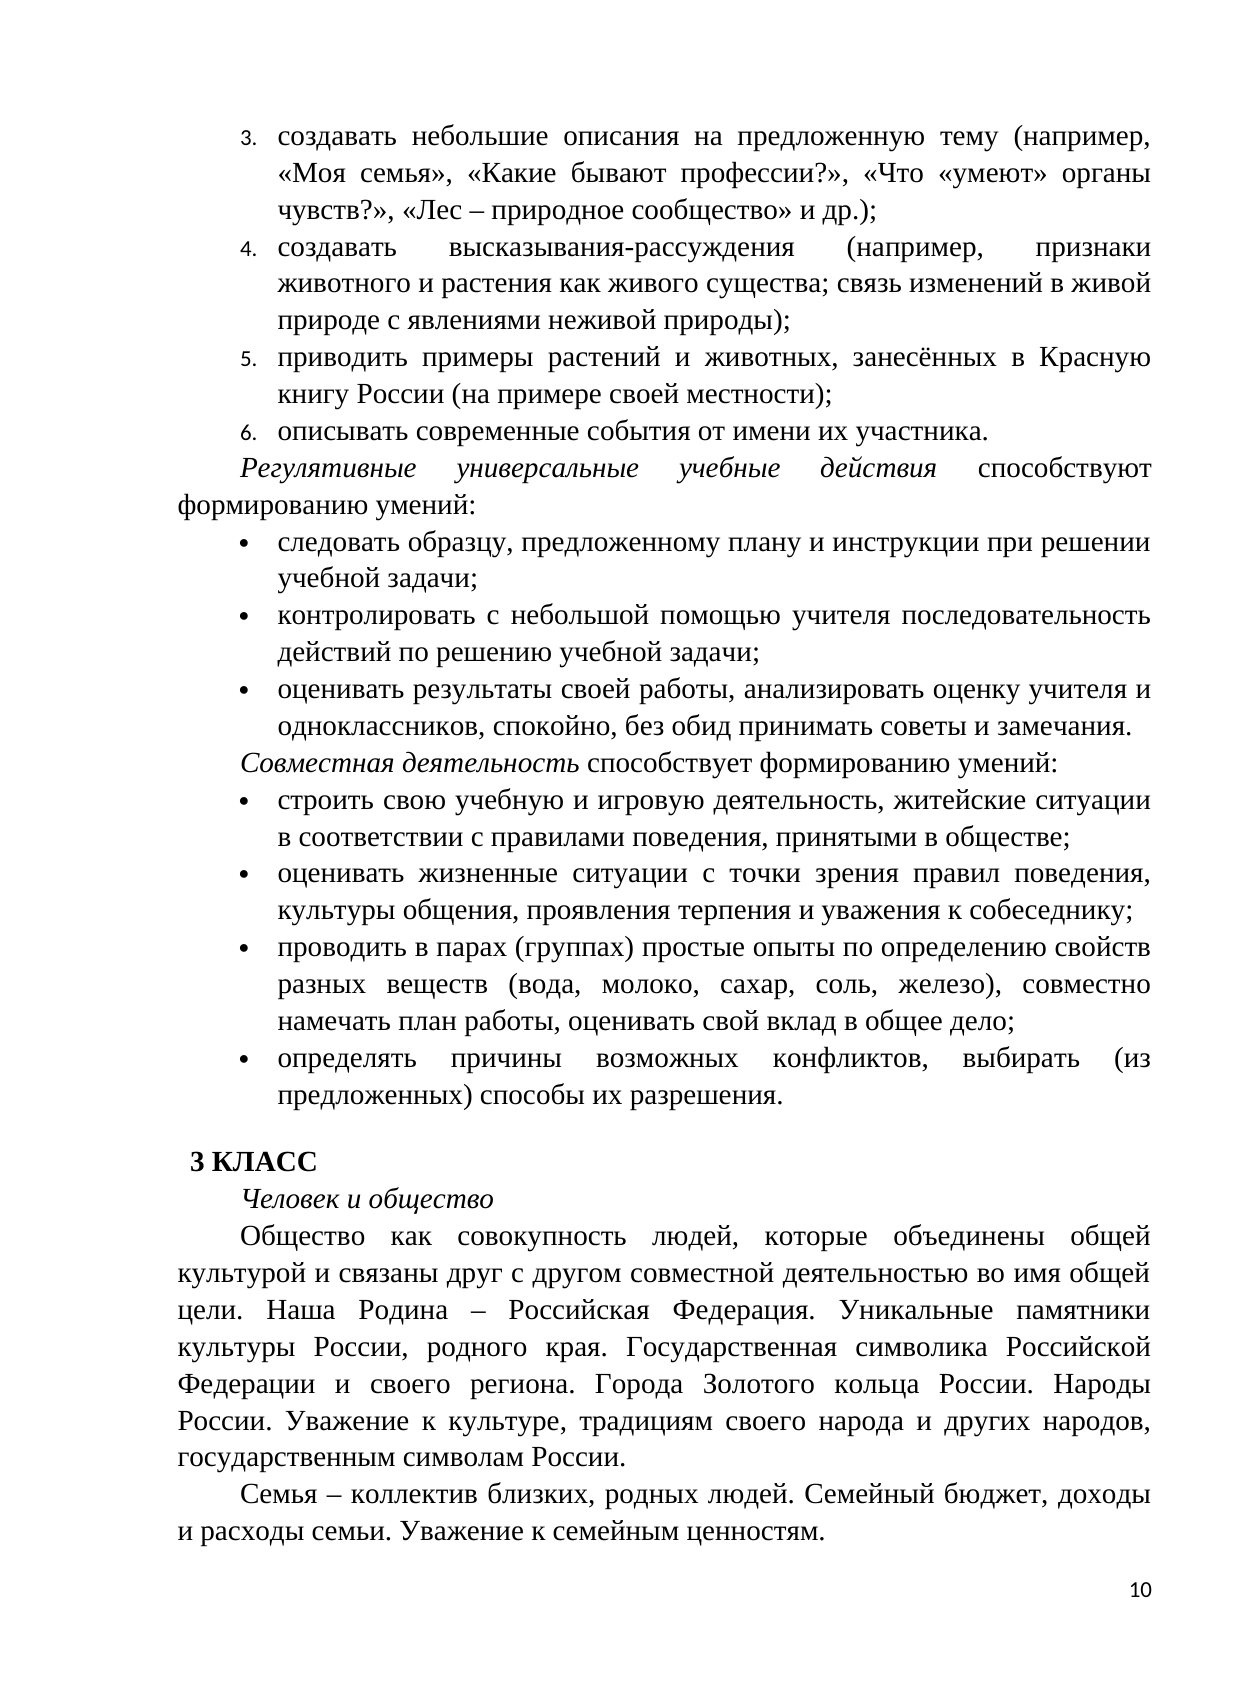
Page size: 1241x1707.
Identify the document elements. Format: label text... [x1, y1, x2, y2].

text Семья – коллектив близких, родных людей. Семейный бюджет, доходы и расходы семьи. Уважение к семейным ценностям. [177, 1476, 1152, 1547]
list контролировать с небольшой помощью учителя последовательность действий по решению учебной задачи; [240, 597, 1152, 668]
text Человек и общество [177, 1181, 1152, 1215]
list оценивать результаты своей работы, анализировать оценку учителя и одноклассников, спокойно, без обид принимать советы и замечания. [240, 671, 1152, 742]
list оценивать жизненные ситуации с точки зрения правил поведения, культуры общения, проявления терпения и уважения к собеседнику; [240, 856, 1152, 926]
text Общество как совокупность людей, которые объединены общей культурой и связаны друг с другом совместной деятельностью во имя общей цели. Наша Родина – Российская Федерация. Уникальные памятники культуры России, родного края. Государственная символика Российской Федерации и своего региона. Города Золотого кольца России. Народы России. Уважение к культуре, традициям своего народа и других народов, государственным символам России. [177, 1218, 1152, 1473]
list определять причины возможных конфликтов, выбирать (из предложенных) способы их разрешения. [240, 1040, 1152, 1110]
text Регулятивные универсальные учебные действия способствуют формированию умений: [177, 450, 1152, 520]
text Совместная деятельность способствует формированию умений: [177, 745, 1152, 778]
list строить свою учебную и игровую деятельность, житейские ситуации в соответствии с правилами поведения, принятыми в обществе; [240, 782, 1152, 852]
text 3 КЛАСС [190, 1144, 1152, 1178]
list приводить примеры растений и животных, занесённых в Красную книгу России (на примере своей местности); [240, 339, 1152, 410]
list описывать современные события от имени их участника. [240, 413, 1152, 447]
list создавать небольшие описания на предложенную тему (например, «Моя семья», «Какие бывают профессии?», «Что «умеют» органы чувств?», «Лес – природное сообщество» и др.); [240, 118, 1152, 225]
list следовать образцу, предложенному плану и инструкции при решении учебной задачи; [240, 524, 1152, 594]
list проводить в парах (группах) простые опыты по определению свойств разных веществ (вода, молоко, сахар, соль, железо), совместно намечать план работы, оценивать свой вклад в общее дело; [240, 929, 1152, 1037]
list создавать высказывания-рассуждения (например, признаки животного и растения как живого существа; связь изменений в живой природе с явлениями неживой природы); [240, 229, 1152, 336]
